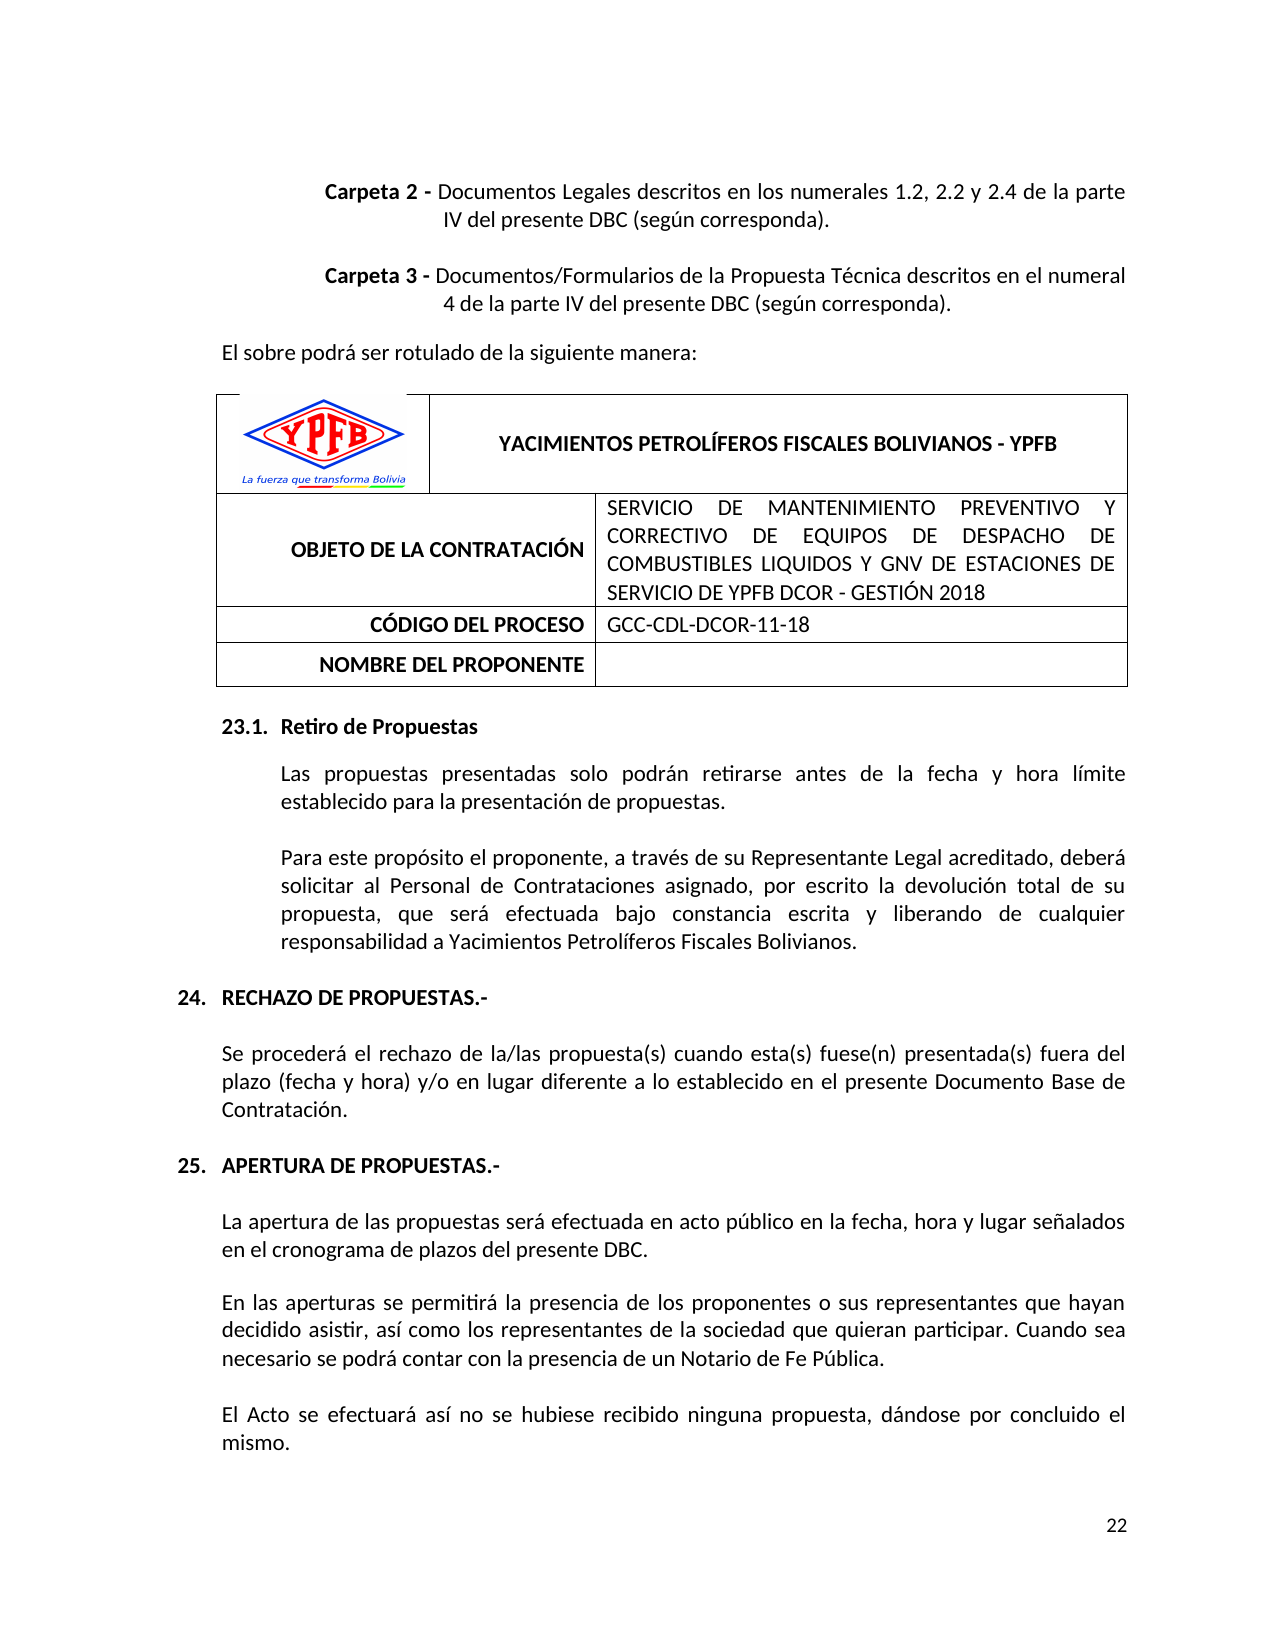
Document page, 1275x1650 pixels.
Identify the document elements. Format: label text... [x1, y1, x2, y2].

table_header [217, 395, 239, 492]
text El Acto se efectuará así no se hubiese recibido ninguna propuesta, dándose por concluido el mismo. [222, 1400, 1127, 1456]
list Carpeta 2 - Documentos Legales descritos en los numerales 1.2, 2.2 y 2.4 de la parte IV del presente DBC (según corresponda). [325, 177, 1127, 233]
text La apertura de las propuestas será efectuada en acto público en la fecha, hora y lugar señalados en el cronograma de plazos del presente DBC. [222, 1207, 1127, 1263]
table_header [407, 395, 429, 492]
text El sobre podrá ser rotulado de la siguiente manera: [222, 338, 1127, 366]
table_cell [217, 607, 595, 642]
title Retiro de Propuestas [221, 712, 1127, 740]
text En las aperturas se permitirá la presencia de los proponentes o sus representantes que hayan decidido asistir, así como los representantes de la sociedad que quieran participar. Cuando sea necesario se podrá contar con la presencia de un Notario de Fe Pública. [222, 1288, 1127, 1372]
list Carpeta 3 - Documentos/Formularios de la Propuesta Técnica descritos en el numeral 4 de la parte IV del presente DBC (según corresponda). [325, 261, 1127, 317]
list Las propuestas presentadas solo podrán retirarse antes de la fecha y hora límite establecido para la presentación de propuestas. [281, 759, 1127, 815]
list Para este propósito el proponente, a través de su Representante Legal acreditado, deberá solicitar al Personal de Contrataciones asignado, por escrito la devolución total de su propuesta, que será efectuada bajo constancia escrita y liberando de cualquier responsabilidad a Yacimientos Petrolíferos Fiscales Bolivianos. [281, 843, 1127, 955]
picture [239, 394, 407, 493]
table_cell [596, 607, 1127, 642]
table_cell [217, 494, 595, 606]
list RECHAZO DE PROPUESTAS.- [177, 983, 1127, 1011]
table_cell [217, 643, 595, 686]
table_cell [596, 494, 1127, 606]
text Se procederá el rechazo de la/las propuesta(s) cuando esta(s) fuese(n) presentada(s) fuera del plazo (fecha y hora) y/o en lugar diferente a lo establecido en el presente Documento Base de Contratación. [222, 1039, 1127, 1123]
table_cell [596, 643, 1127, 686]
list APERTURA DE PROPUESTAS.- [177, 1151, 1127, 1179]
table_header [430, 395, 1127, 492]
